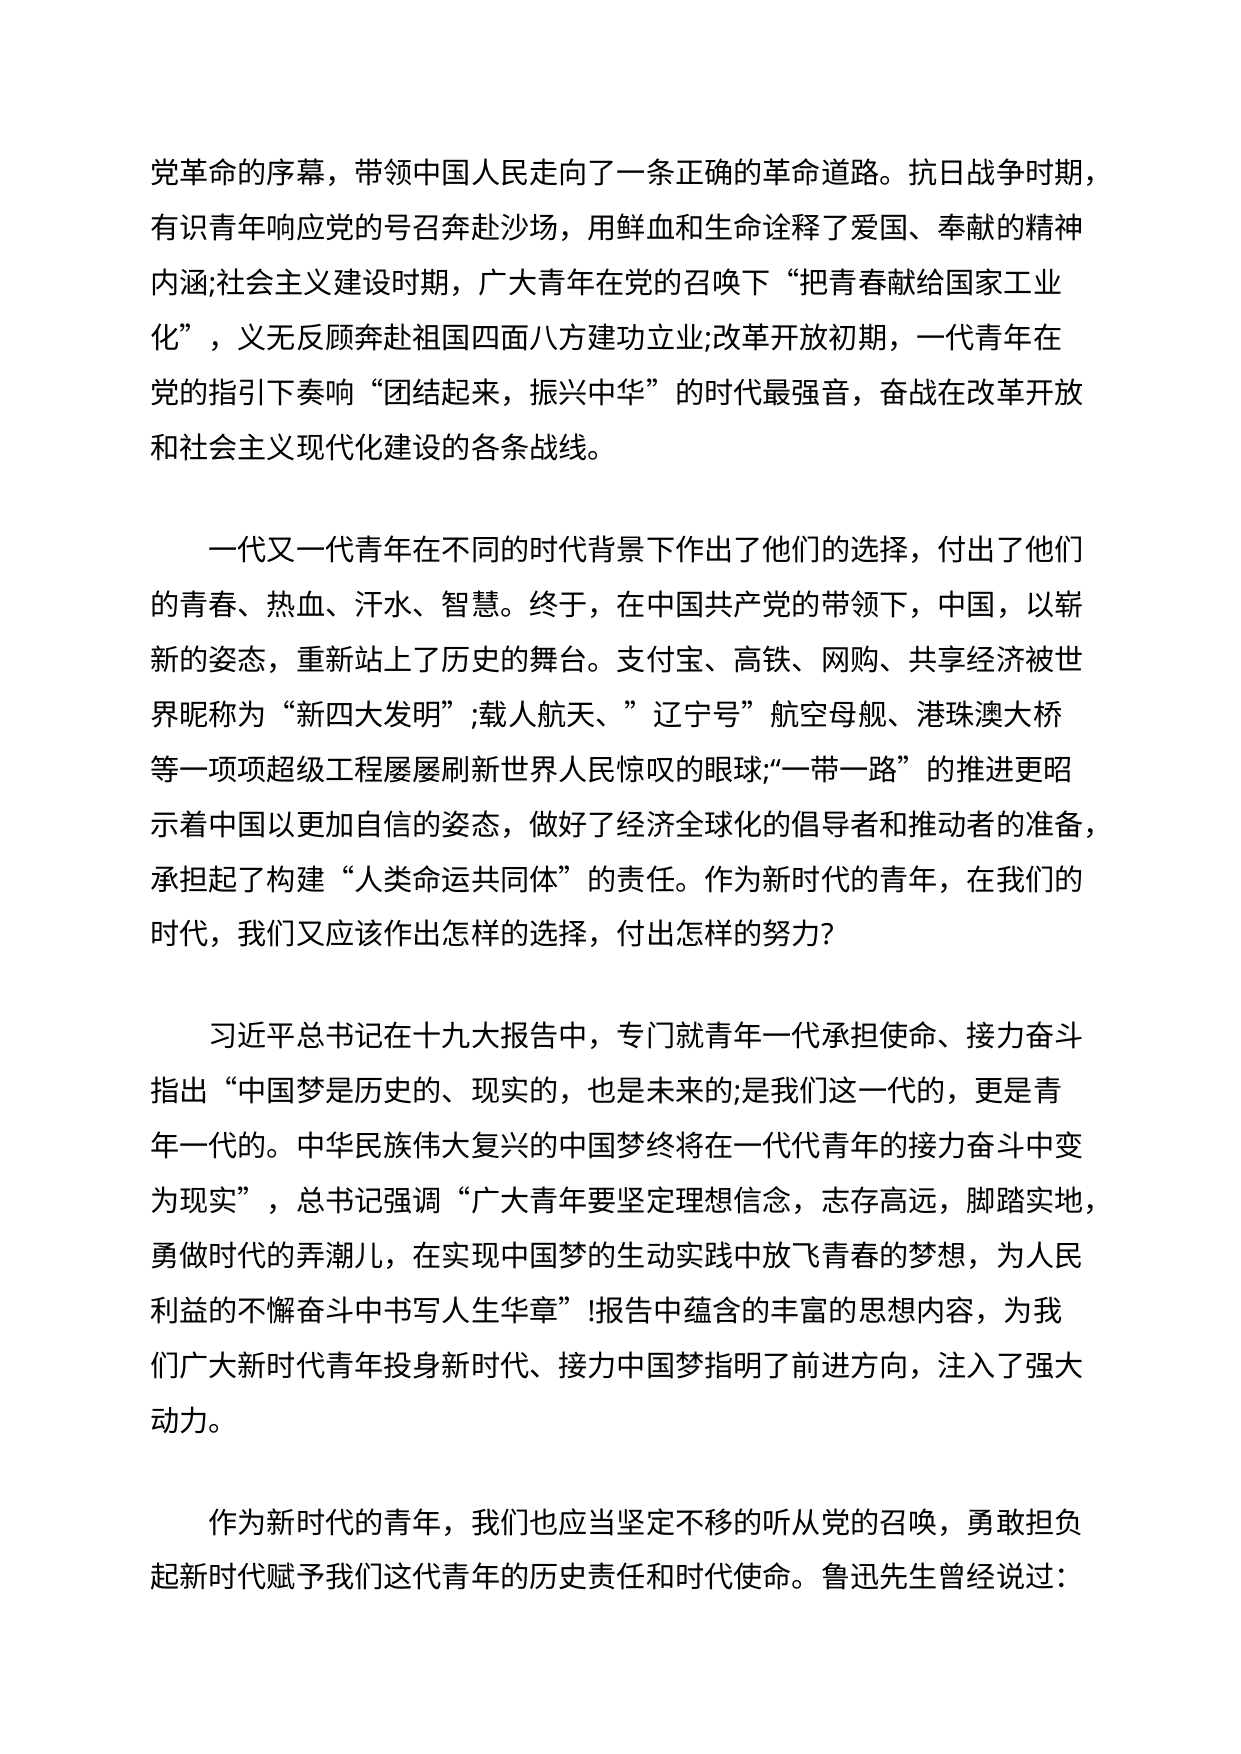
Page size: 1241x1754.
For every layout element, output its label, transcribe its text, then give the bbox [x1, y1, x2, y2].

text 习近平总书记在十九大报告中，专门就青年一代承担使命、接力奋斗指出“中国梦是历史的、现实的，也是未来的;是我们这一代的，更是青年一代的。中华民族伟大复兴的中国梦终将在一代代青年的接力奋斗中变为现实”，总书记强调“广大青年要坚定理想信念，志存高远，脚踏实地，勇做时代的弄潮儿，在实现中国梦的生动实践中放飞青春的梦想，为人民利益的不懈奋斗中书写人生华章”!报告中蕴含的丰富的思想内容，为我们广大新时代青年投身新时代、接力中国梦指明了前进方向，注入了强大动力。 [150, 1013, 1090, 1440]
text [150, 1499, 1090, 1596]
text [150, 150, 1090, 467]
text 一代又一代青年在不同的时代背景下作出了他们的选择，付出了他们的青春、热血、汗水、智慧。终于，在中国共产党的带领下，中国，以崭新的姿态，重新站上了历史的舞台。支付宝、高铁、网购、共享经济被世界昵称为“新四大发明”;载人航天、”辽宁号”航空母舰、港珠澳大桥等一项项超级工程屡屡刷新世界人民惊叹的眼球;“一带一路”的推进更昭示着中国以更加自信的姿态，做好了经济全球化的倡导者和推动者的准备，承担起了构建“人类命运共同体”的责任。作为新时代的青年，在我们的时代，我们又应该作出怎样的选择，付出怎样的努力? [150, 526, 1090, 953]
